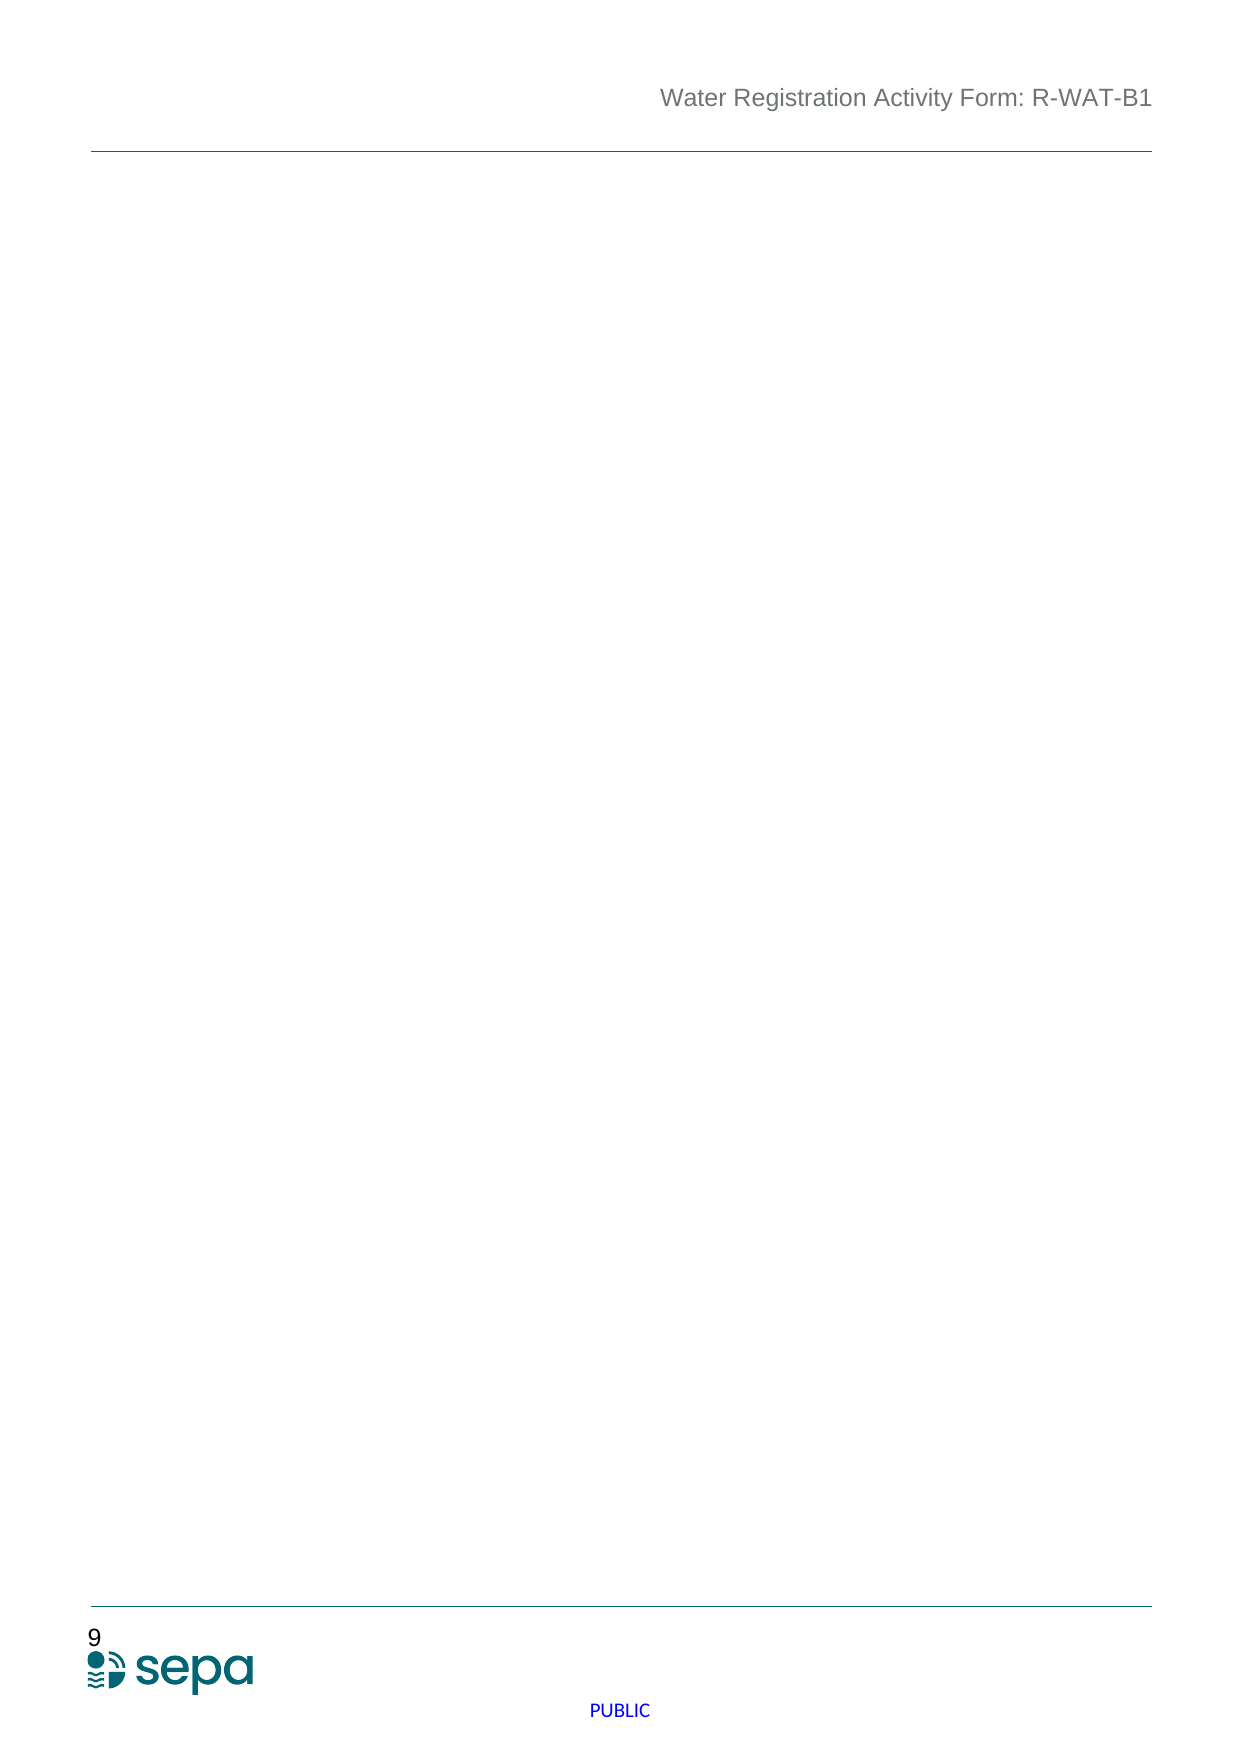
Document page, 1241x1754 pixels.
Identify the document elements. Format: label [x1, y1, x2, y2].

picture [87, 1651, 253, 1695]
